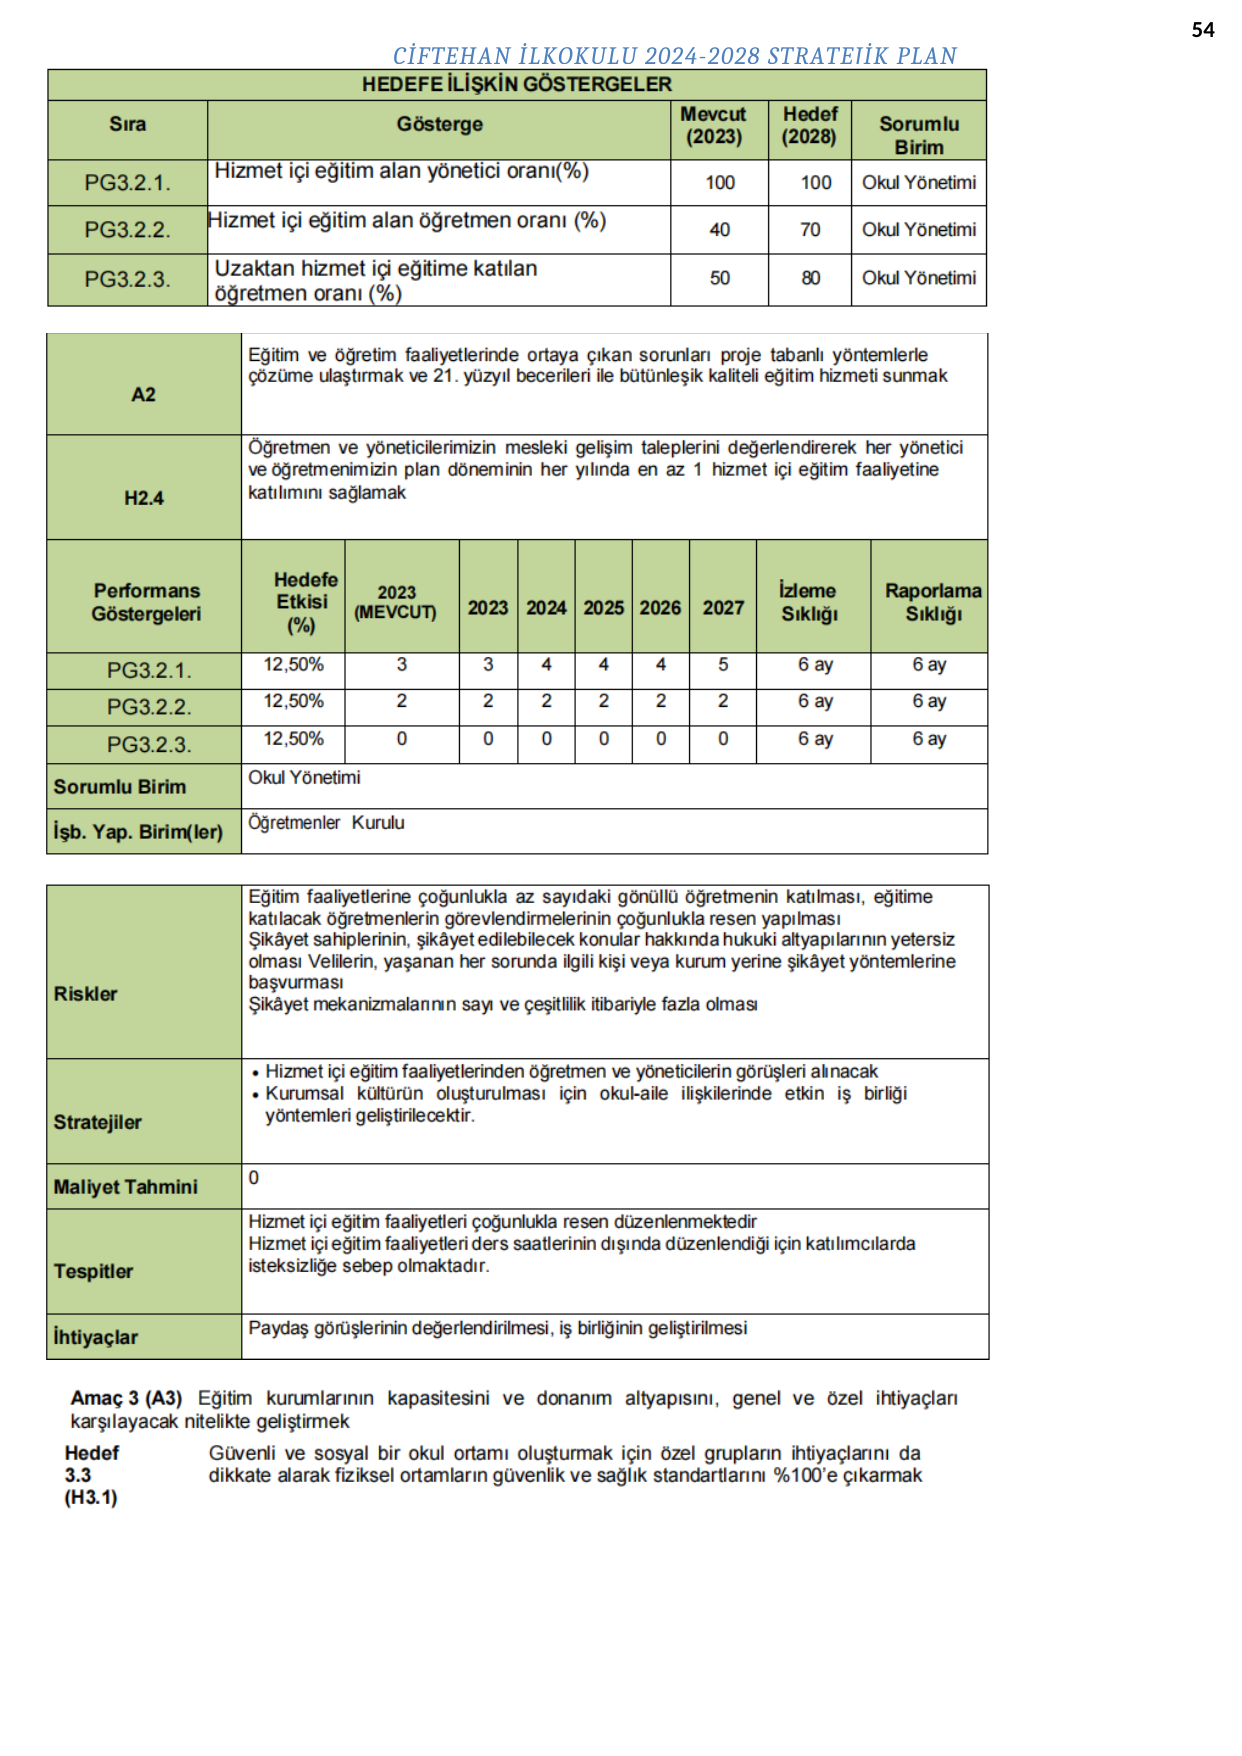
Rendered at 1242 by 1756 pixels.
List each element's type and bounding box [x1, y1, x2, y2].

picture [45, 333, 991, 857]
picture [45, 1384, 991, 1526]
picture [45, 882, 991, 1360]
picture [45, 64, 990, 308]
